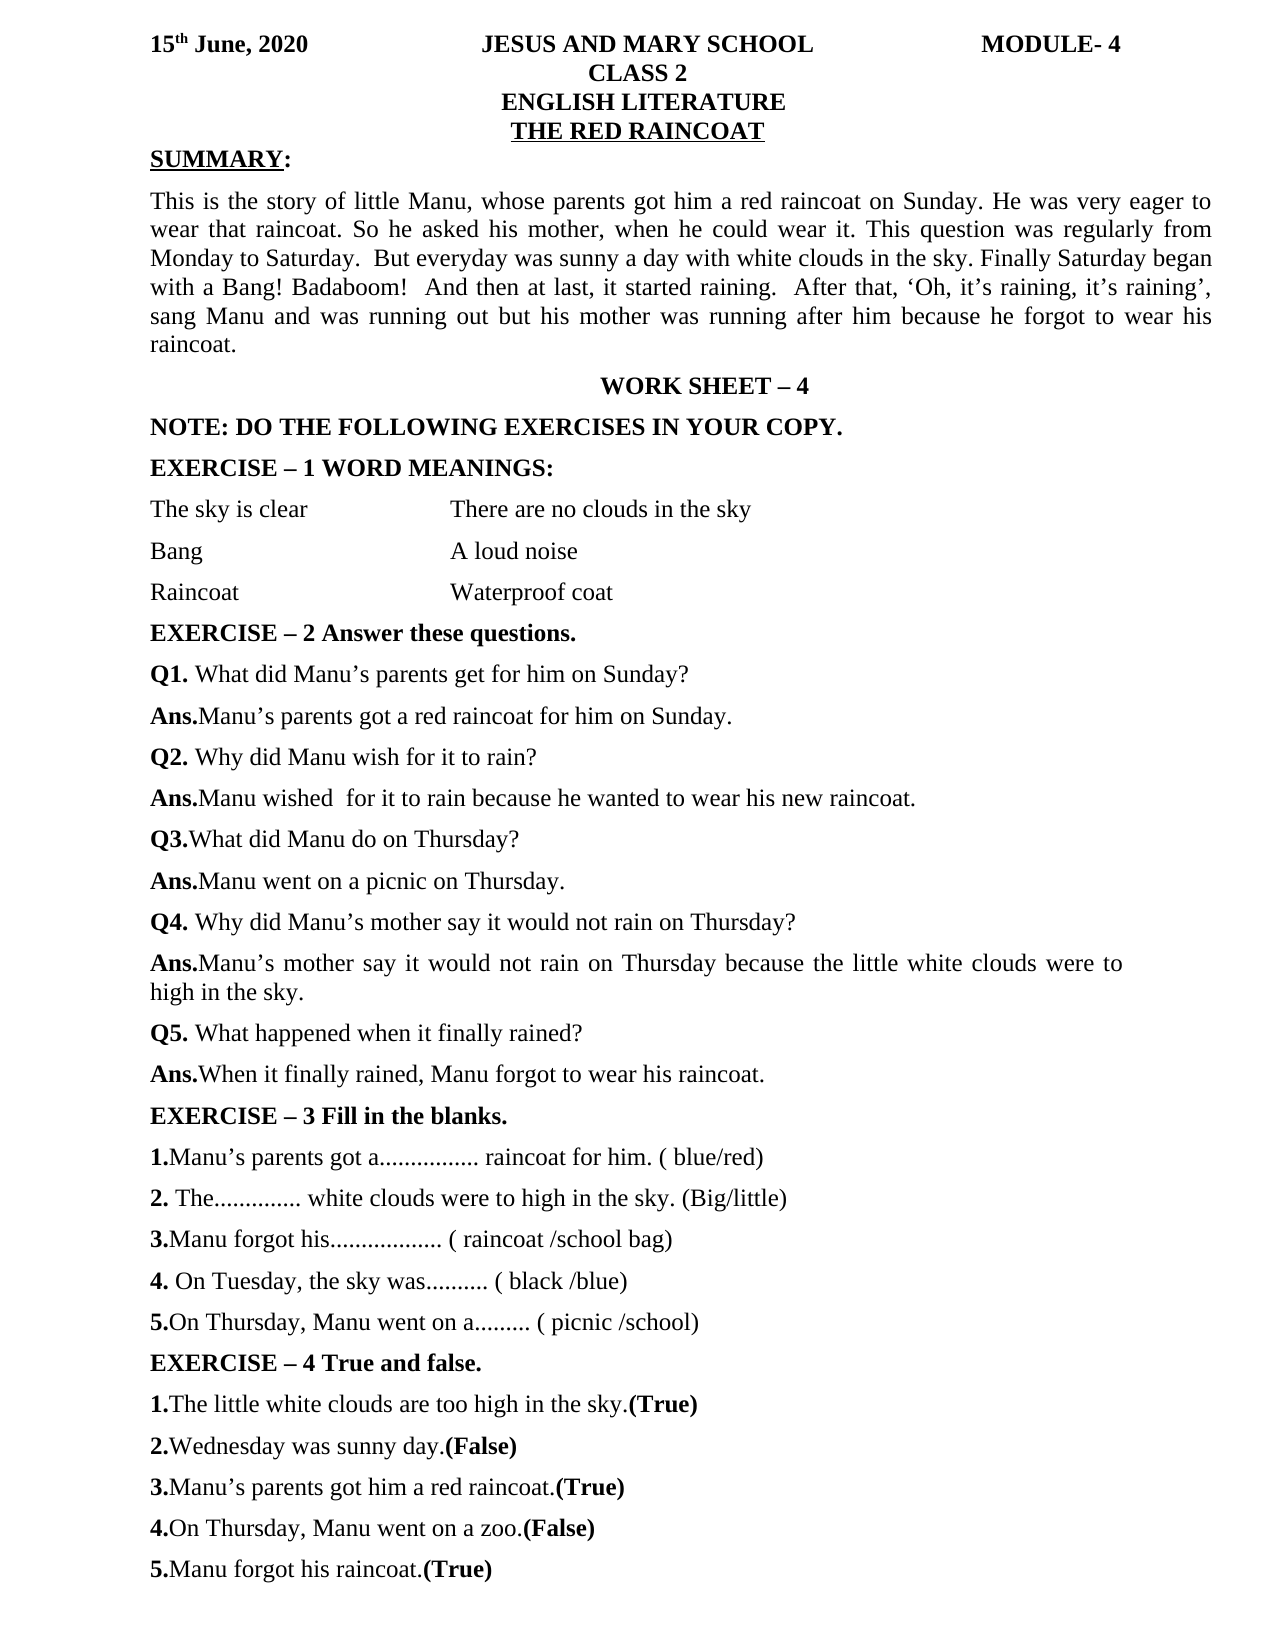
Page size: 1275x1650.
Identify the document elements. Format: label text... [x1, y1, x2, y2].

text SUMMARY: [150, 144, 1125, 173]
text Ans.Manu went on a picnic on Thursday. [150, 866, 1125, 894]
text This is the story of little Manu, whose parents got him a red raincoat on Sunday. He was very eager to wear that raincoat. So he asked his mother, when he could wear it. This question was regularly from Monday to Saturday. But everyday was sunny a day with white clouds in the sky. Finally Saturday began with a Bang! Badaboom! And then at last, it started raining. After that, ‘Oh, it’s raining, it’s raining’, sang Manu and was running out but his mother was running after him because he forgot to wear his raincoat. [150, 186, 1213, 358]
text EXERCISE – 3 Fill in the blanks. [150, 1101, 1125, 1129]
text Ans.Manu wished for it to rain because he wanted to wear his new raincoat. [150, 783, 1125, 812]
text Bang A loud noise [150, 536, 1125, 564]
text Ans.Manu’s mother say it would not rain on Thursday because the little white clouds were to high in the sky. [150, 948, 1125, 1006]
text Raincoat Waterproof coat [150, 577, 1125, 606]
text Ans.When it finally rained, Manu forgot to wear his raincoat. [150, 1059, 1125, 1088]
text WORK SHEET – 4 [150, 371, 1213, 399]
text 2. The.............. white clouds were to high in the sky. (Big/little) [150, 1183, 1125, 1212]
text Q5. What happened when it finally rained? [150, 1018, 1125, 1047]
text 1.Manu’s parents got a................ raincoat for him. ( blue/red) [150, 1142, 1125, 1171]
text 3.Manu forgot his.................. ( raincoat /school bag) [150, 1224, 1125, 1253]
text Q4. Why did Manu’s mother say it would not rain on Thursday? [150, 907, 1125, 936]
text NOTE: DO THE FOLLOWING EXERCISES IN YOUR COPY. [150, 412, 1125, 441]
text 15th June, 2020 JESUS AND MARY SCHOOL MODULE- 4 [150, 29, 1125, 58]
text 1.The little white clouds are too high in the sky.(True) [150, 1389, 1125, 1418]
text EXERCISE – 4 True and false. [150, 1348, 1125, 1377]
text Ans.Manu’s parents got a red raincoat for him on Sunday. [150, 701, 1125, 729]
text 3.Manu’s parents got him a red raincoat.(True) [150, 1472, 1125, 1501]
text Q3.What did Manu do on Thursday? [150, 824, 1125, 853]
text Q1. What did Manu’s parents get for him on Sunday? [150, 659, 1125, 688]
text The sky is clear There are no clouds in the sky [150, 494, 1125, 523]
text Q2. Why did Manu wish for it to rain? [150, 742, 1125, 771]
text EXERCISE – 2 Answer these questions. [150, 618, 1125, 647]
text THE RED RAINCOAT [150, 116, 1125, 144]
text 4. On Tuesday, the sky was.......... ( black /blue) [150, 1266, 1125, 1294]
text 5.Manu forgot his raincoat.(True) [150, 1554, 1125, 1583]
text CLASS 2 [150, 58, 1125, 87]
text 5.On Thursday, Manu went on a......... ( picnic /school) [150, 1307, 1125, 1336]
text EXERCISE – 1 WORD MEANINGS: [150, 453, 1125, 482]
text 2.Wednesday was sunny day.(False) [150, 1431, 1125, 1459]
text ENGLISH LITERATURE [150, 87, 1125, 116]
text 4.On Thursday, Manu went on a zoo.(False) [150, 1513, 1125, 1542]
